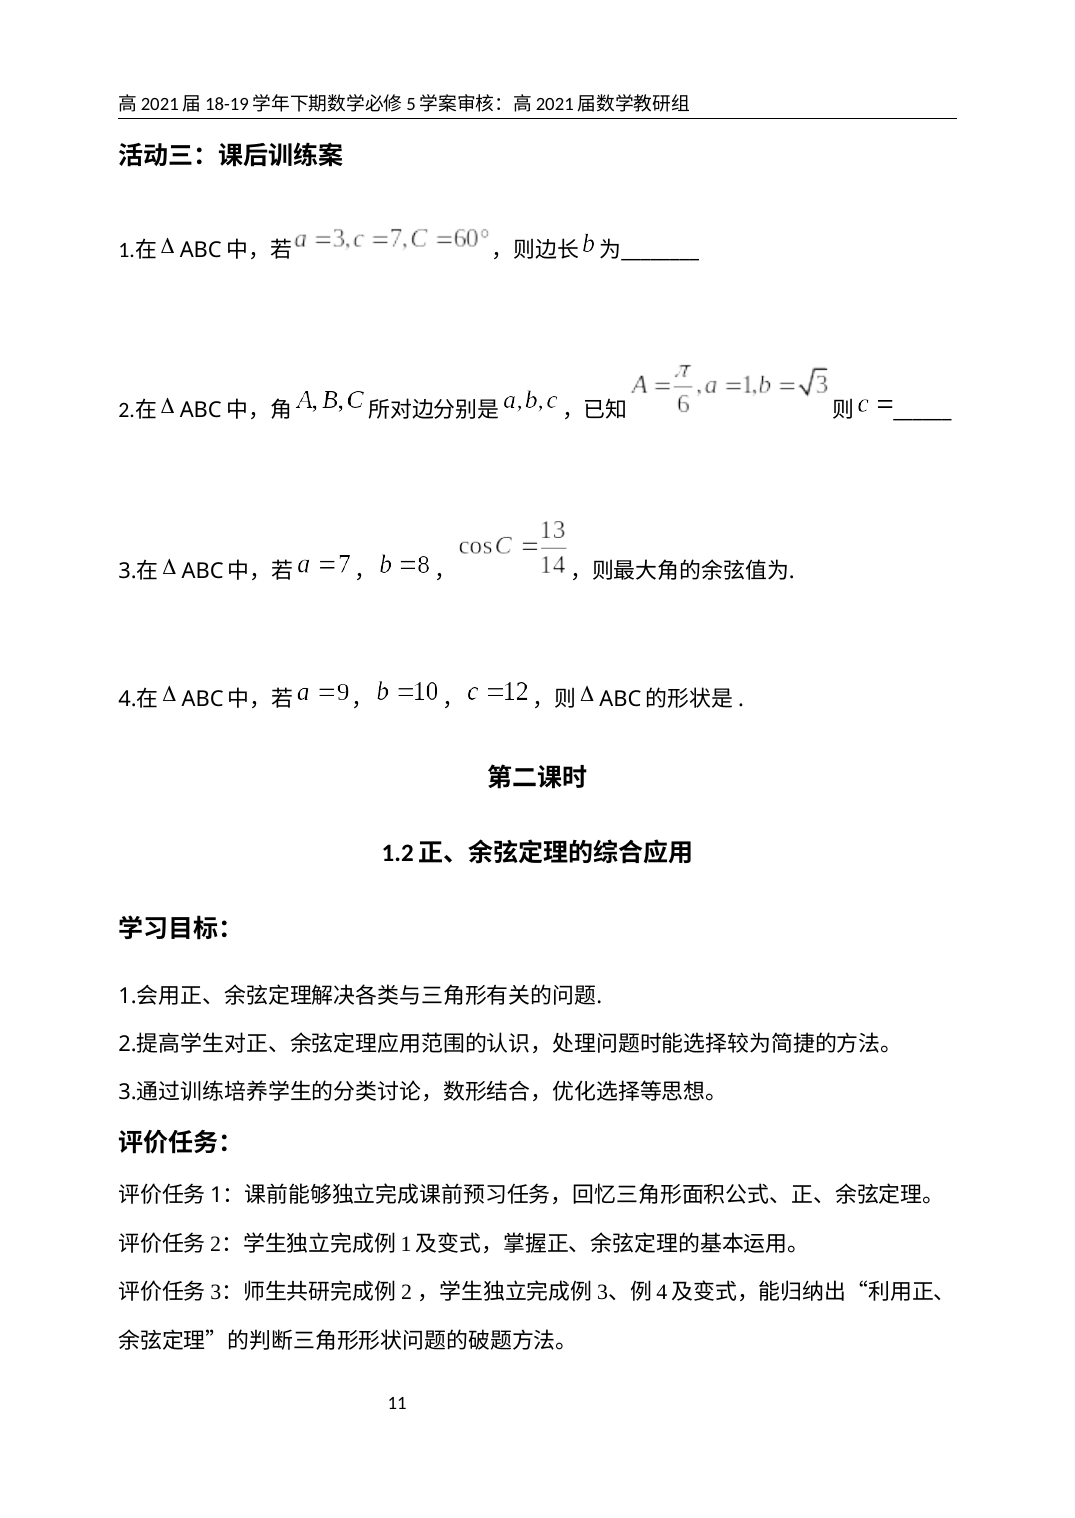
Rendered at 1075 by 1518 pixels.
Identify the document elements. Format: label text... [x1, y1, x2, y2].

text 活动三：课后训练案 [118, 121, 957, 186]
text 评价任务2：学生独立完成例1及变式，掌握正、余弦定理的基本运用。 [118, 1225, 957, 1258]
text 2.提高学生对正、余弦定理应用范围的认识，处理问题时能选择较为简捷的方法。 [118, 1026, 957, 1058]
text 3.在ABC中，若，，，则最大角的余弦值为. [118, 501, 957, 598]
text 2.在ABC中，角所对边分别是，已知则______ [118, 340, 957, 438]
text 评价任务： [118, 1122, 957, 1159]
text 评价任务3：师生共研完成例2 ，学生独立完成例3、例4及变式，能归纳出“利用正、余弦定理”的判断三角形形状问题的破题方法。 [118, 1273, 957, 1355]
text 评价任务1：课前能够独立完成课前预习任务，回忆三角形面积公式、正、余弦定理。 [118, 1177, 957, 1209]
text 4.在ABC中，若，，，则ABC的形状是 . [118, 662, 957, 727]
subtitle 第二课时 [118, 743, 957, 808]
text 学习目标： [118, 894, 957, 959]
text 1.会用正、余弦定理解决各类与三角形有关的问题. [118, 977, 957, 1010]
subtitle 1.2正、余弦定理的综合应用 [118, 818, 957, 883]
text 3.通过训练培养学生的分类讨论，数形结合，优化选择等思想。 [118, 1074, 957, 1107]
text 1.在ABC中，若，则边长为________ [118, 212, 957, 277]
